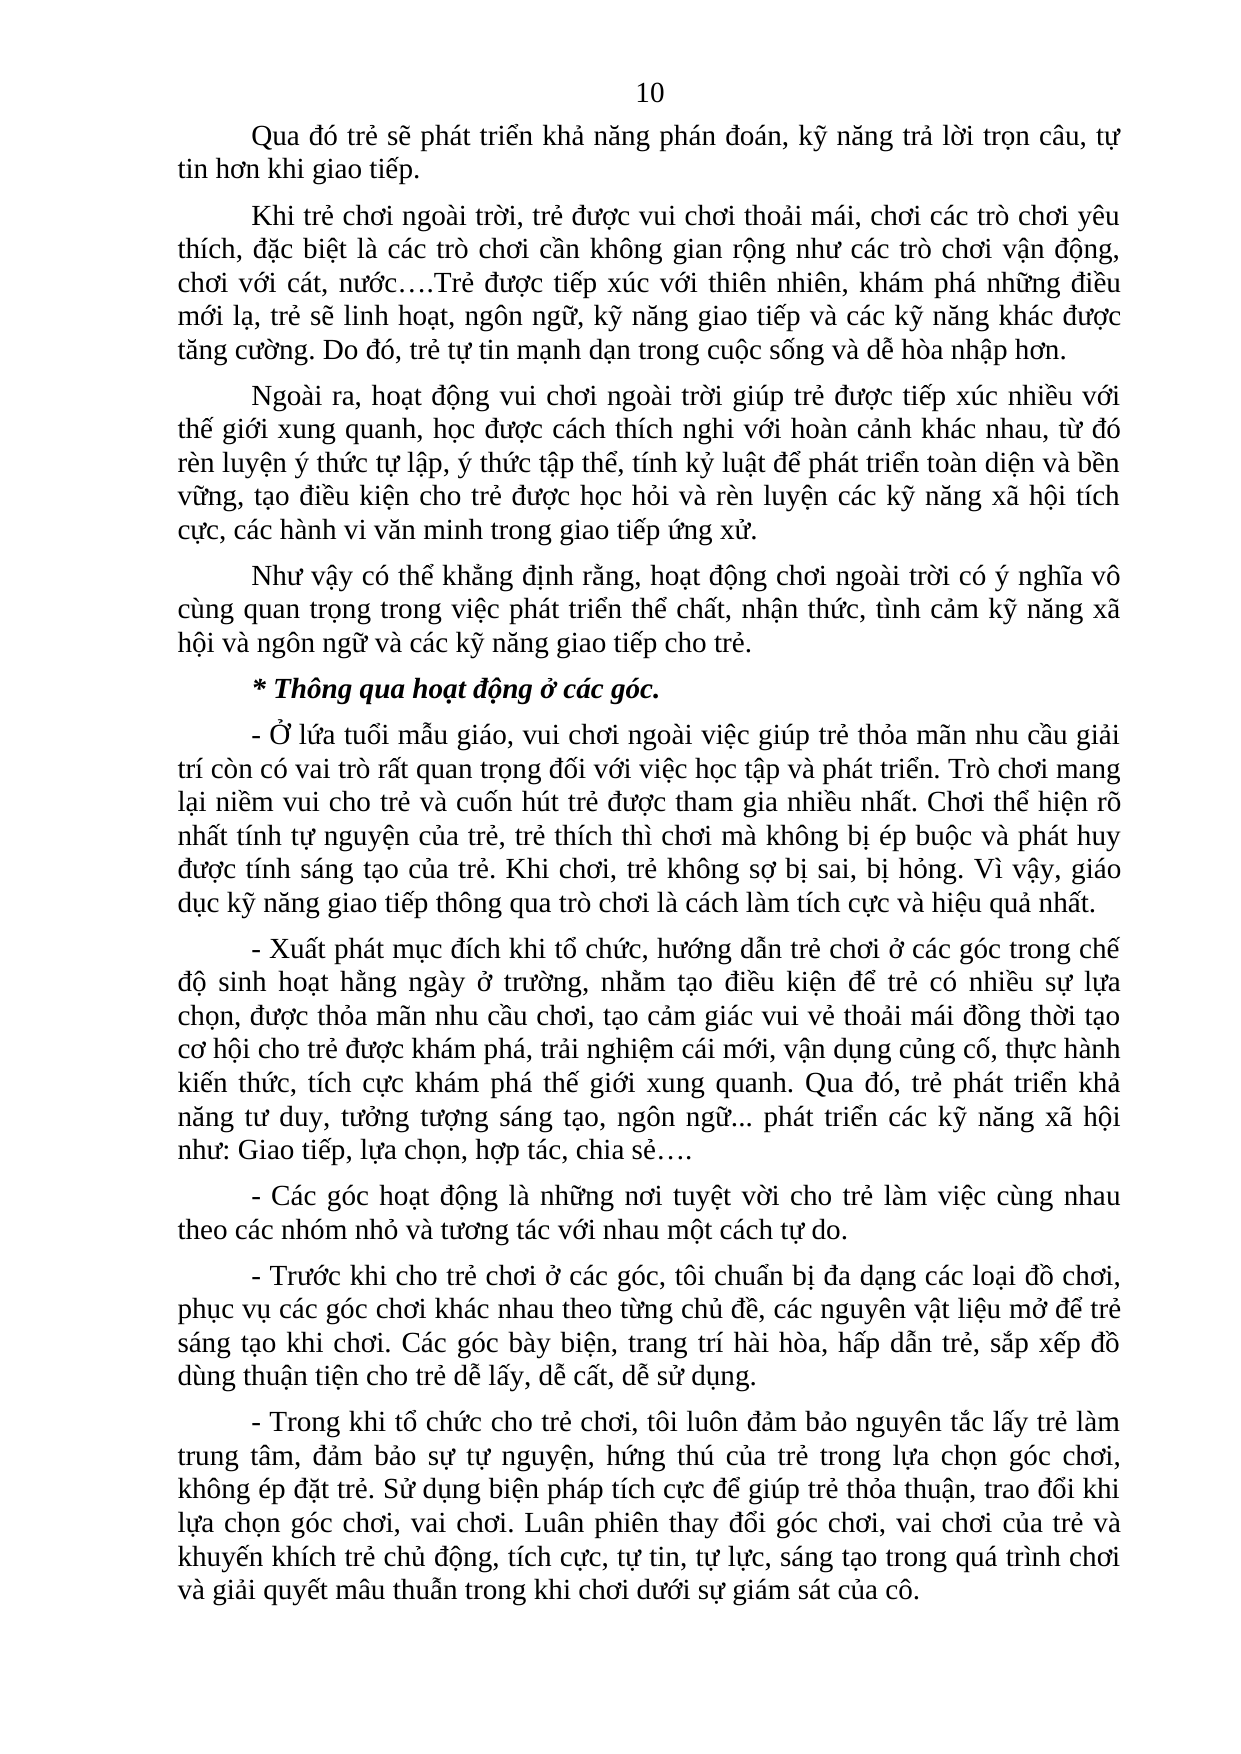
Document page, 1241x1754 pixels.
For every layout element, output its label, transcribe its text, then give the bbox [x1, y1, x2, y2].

text Khi trẻ chơi ngoài trời, trẻ được vui chơi thoải mái, chơi các trò chơi yêu thích, đặc biệt là các trò chơi cần không gian rộng như các trò chơi vận động, chơi với cát, nước….Trẻ được tiếp xúc với thiên nhiên, khám phá những điều mới lạ, trẻ sẽ linh hoạt, ngôn ngữ, kỹ năng giao tiếp và các kỹ năng khác được tăng cường. Do đó, trẻ tự tin mạnh dạn trong cuộc sống và dễ hòa nhập hơn. [177, 198, 1122, 365]
list * Thông qua hoạt động ở các góc. [177, 671, 1122, 705]
text - Xuất phát mục đích khi tổ chức, hướng dẫn trẻ chơi ở các góc trong chế độ sinh hoạt hằng ngày ở trường, nhằm tạo điều kiện để trẻ có nhiều sự lựa chọn, được thỏa mãn nhu cầu chơi, tạo cảm giác vui vẻ thoải mái đồng thời tạo cơ hội cho trẻ được khám phá, trải nghiệm cái mới, vận dụng củng cố, thực hành kiến thức, tích cực khám phá thế giới xung quanh. Qua đó, trẻ phát triển khả năng tư duy, tưởng tượng sáng tạo, ngôn ngữ... phát triển các kỹ năng xã hội như: Giao tiếp, lựa chọn, hợp tác, chia sẻ…. [177, 931, 1122, 1166]
text Như vậy có thể khẳng định rằng, hoạt động chơi ngoài trời có ý nghĩa vô cùng quan trọng trong việc phát triển thể chất, nhận thức, tình cảm kỹ năng xã hội và ngôn ngữ và các kỹ năng giao tiếp cho trẻ. [177, 558, 1122, 659]
text - Các góc hoạt động là những nơi tuyệt vời cho trẻ làm việc cùng nhau theo các nhóm nhỏ và tương tác với nhau một cách tự do. [177, 1178, 1122, 1245]
text - Ở lứa tuổi mẫu giáo, vui chơi ngoài việc giúp trẻ thỏa mãn nhu cầu giải trí còn có vai trò rất quan trọng đối với việc học tập và phát triển. Trò chơi mang lại niềm vui cho trẻ và cuốn hút trẻ được tham gia nhiều nhất. Chơi thể hiện rõ nhất tính tự nguyện của trẻ, trẻ thích thì chơi mà không bị ép buộc và phát huy được tính sáng tạo của trẻ. Khi chơi, trẻ không sợ bị sai, bị hỏng. Vì vậy, giáo dục kỹ năng giao tiếp thông qua trò chơi là cách làm tích cực và hiệu quả nhất. [177, 717, 1122, 918]
text Qua đó trẻ sẽ phát triển khả năng phán đoán, kỹ năng trả lời trọn câu, tự tin hơn khi giao tiếp. [177, 118, 1122, 185]
text Ngoài ra, hoạt động vui chơi ngoài trời giúp trẻ được tiếp xúc nhiều với thế giới xung quanh, học được cách thích nghi với hoàn cảnh khác nhau, từ đó rèn luyện ý thức tự lập, ý thức tập thể, tính kỷ luật để phát triển toàn diện và bền vững, tạo điều kiện cho trẻ được học hỏi và rèn luyện các kỹ năng xã hội tích cực, các hành vi văn minh trong giao tiếp ứng xử. [177, 378, 1122, 546]
text - Trước khi cho trẻ chơi ở các góc, tôi chuẩn bị đa dạng các loại đồ chơi, phục vụ các góc chơi khác nhau theo từng chủ đề, các nguyên vật liệu mở để trẻ sáng tạo khi chơi. Các góc bày biện, trang trí hài hòa, hấp dẫn trẻ, sắp xếp đồ dùng thuận tiện cho trẻ dễ lấy, dễ cất, dễ sử dụng. [177, 1258, 1122, 1392]
text - Trong khi tổ chức cho trẻ chơi, tôi luôn đảm bảo nguyên tắc lấy trẻ làm trung tâm, đảm bảo sự tự nguyện, hứng thú của trẻ trong lựa chọn góc chơi, không ép đặt trẻ. Sử dụng biện pháp tích cực để giúp trẻ thỏa thuận, trao đổi khi lựa chọn góc chơi, vai chơi. Luân phiên thay đổi góc chơi, vai chơi của trẻ và khuyến khích trẻ chủ động, tích cực, tự tin, tự lực, sáng tạo trong quá trình chơi và giải quyết mâu thuẫn trong khi chơi dưới sự giám sát của cô. [177, 1404, 1122, 1606]
